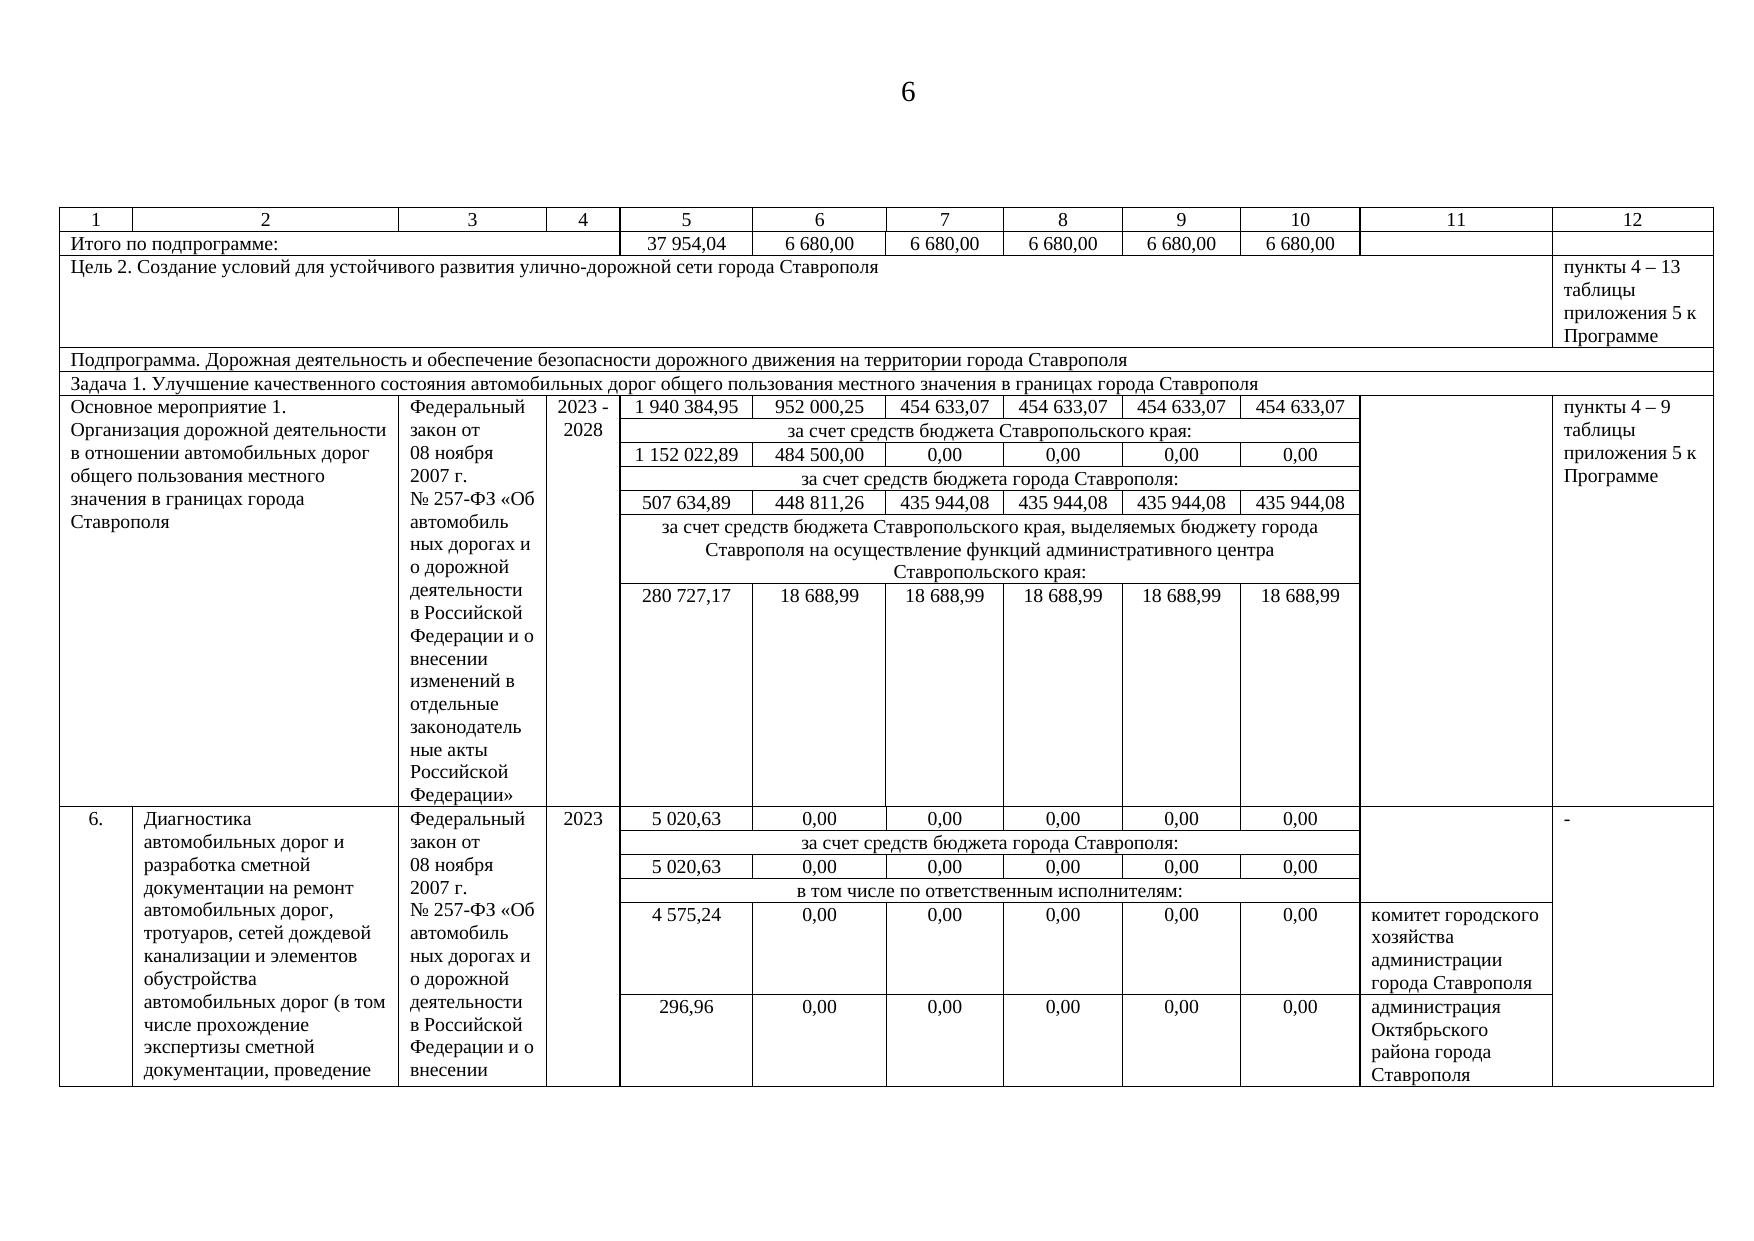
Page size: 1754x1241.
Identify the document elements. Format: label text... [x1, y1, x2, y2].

table_cell 0,00 [1123, 995, 1240, 1086]
table_header 1 [60, 208, 132, 231]
table_cell 6 680,00 [1123, 232, 1240, 254]
table_cell Подпрограмма. Дорожная деятельность и обеспечение безопасности дорожного движения на территории города Ставрополя [60, 348, 1713, 371]
table_cell 0,00 [1123, 807, 1240, 830]
table_header 8 [1004, 208, 1122, 231]
table_cell 4 575,24 [621, 903, 752, 994]
table_cell 2023 [547, 807, 619, 1086]
table_cell 0,00 [1241, 995, 1359, 1086]
table_cell Основное мероприятие 1. Организация дорожной деятельности в отношении автомобильных дорог общего пользования местного значения в границах города Ставрополя [60, 396, 398, 806]
table_cell 435 944,08 [886, 491, 1003, 514]
table_cell 296,96 [621, 995, 752, 1086]
table_cell 0,00 [753, 995, 886, 1086]
table_cell 0,00 [753, 807, 886, 830]
table_cell 18 688,99 [1241, 584, 1359, 806]
table_cell 0,00 [887, 903, 1003, 994]
table_cell пункты 4 – 13 таблицы приложения 5 к Программе [1553, 256, 1713, 347]
table_cell 435 944,08 [1123, 491, 1240, 514]
table_cell 18 688,99 [1123, 584, 1240, 806]
table_cell за счет средств бюджета Ставропольского края: [621, 419, 1359, 442]
table_cell 6 680,00 [1241, 232, 1359, 254]
table_cell 37 954,04 [621, 232, 752, 254]
table_cell за счет средств бюджета города Ставрополя: [621, 467, 1359, 490]
table_cell 6 680,00 [753, 232, 885, 254]
table_cell Итого по подпрограмме: [60, 232, 619, 254]
table_cell 0,00 [753, 855, 886, 878]
table_header 3 [399, 208, 546, 231]
table_cell Цель 2. Создание условий для устойчивого развития улично-дорожной сети города Ставрополя [60, 256, 1552, 347]
table_header 9 [1123, 208, 1240, 231]
table_cell 5 020,63 [621, 807, 752, 830]
table_header 11 [1361, 208, 1552, 231]
table_cell 952 000,25 [753, 396, 885, 418]
table_cell 0,00 [887, 995, 1003, 1086]
table_cell за счет средств бюджета Ставропольского края, выделяемых бюджету города Ставрополя на осуществление функций административного центра Ставропольского края: [621, 515, 1359, 583]
table_cell Задача 1. Улучшение качественного состояния автомобильных дорог общего пользования местного значения в границах города Ставрополя [60, 372, 1713, 394]
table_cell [399, 807, 546, 1086]
table_cell 0,00 [1241, 807, 1359, 830]
table_cell 454 633,07 [1241, 396, 1359, 418]
table_cell 0,00 [1241, 903, 1359, 994]
table_cell 0,00 [753, 903, 886, 994]
table_cell за счет средств бюджета города Ставрополя: [621, 831, 1359, 854]
table_cell 18 688,99 [1004, 584, 1122, 806]
table_cell - [1553, 807, 1713, 1086]
table_cell пункты 4 – 9 таблицы приложения 5 к Программе [1553, 396, 1713, 806]
table_cell 2023 - 2028 [547, 396, 619, 806]
table_cell 18 688,99 [886, 584, 1003, 806]
table_cell 435 944,08 [1004, 491, 1122, 514]
table_cell 1 940 384,95 [621, 396, 752, 418]
table_header 12 [1553, 208, 1713, 231]
table_header 10 [1241, 208, 1359, 231]
table_cell Диагностика автомобильных дорог и разработка сметной документации на ремонт автомобильных дорог, тротуаров, сетей дождевой канализации и элементов обустройства автомобильных дорог (в том числе прохождение экспертизы сметной документации, проведение проверки правильности применения сметных нормативов, индексов и методологии выполнения сметной документации) [133, 807, 398, 1086]
table_cell 484 500,00 [753, 443, 885, 466]
table_cell 0,00 [1123, 443, 1240, 466]
table_cell 18 688,99 [753, 584, 885, 806]
table_cell 0,00 [1004, 995, 1122, 1086]
table_cell 454 633,07 [1004, 396, 1122, 418]
table_header 2 [133, 208, 398, 231]
table_cell 0,00 [1123, 903, 1240, 994]
table_header 5 [621, 208, 752, 231]
table_cell 448 811,26 [753, 491, 885, 514]
table_cell комитет городского хозяйства администрации города Ставрополя [1361, 903, 1552, 994]
table_cell 280 727,17 [621, 584, 752, 806]
table_cell 0,00 [1123, 855, 1240, 878]
table_cell 0,00 [1241, 443, 1359, 466]
table_cell 435 944,08 [1241, 491, 1359, 514]
table_cell 454 633,07 [886, 396, 1003, 418]
table_header 6 [753, 208, 886, 231]
table_cell 0,00 [1004, 807, 1122, 830]
table_cell 0,00 [1004, 855, 1122, 878]
table_cell 0,00 [887, 807, 1003, 830]
table_cell 0,00 [1004, 903, 1122, 994]
table_cell 0,00 [1004, 443, 1122, 466]
table_cell 6 680,00 [886, 232, 1003, 254]
table_cell 0,00 [887, 855, 1003, 878]
table_cell 507 634,89 [621, 491, 752, 514]
table_header 7 [887, 208, 1003, 231]
table_cell 0,00 [886, 443, 1003, 466]
table_header 4 [547, 208, 619, 231]
table_cell 5 020,63 [621, 855, 752, 878]
table_cell администрация Октябрьского района города Ставрополя [1361, 995, 1552, 1086]
table_cell 6. [60, 807, 132, 1086]
table_cell 6 680,00 [1004, 232, 1122, 254]
table_cell 0,00 [1241, 855, 1359, 878]
table_cell в том числе по ответственным исполнителям: [621, 879, 1359, 902]
table_cell [1361, 396, 1552, 806]
table_cell 454 633,07 [1123, 396, 1240, 418]
table_cell 1 152 022,89 [621, 443, 752, 466]
table_cell [1361, 807, 1552, 902]
